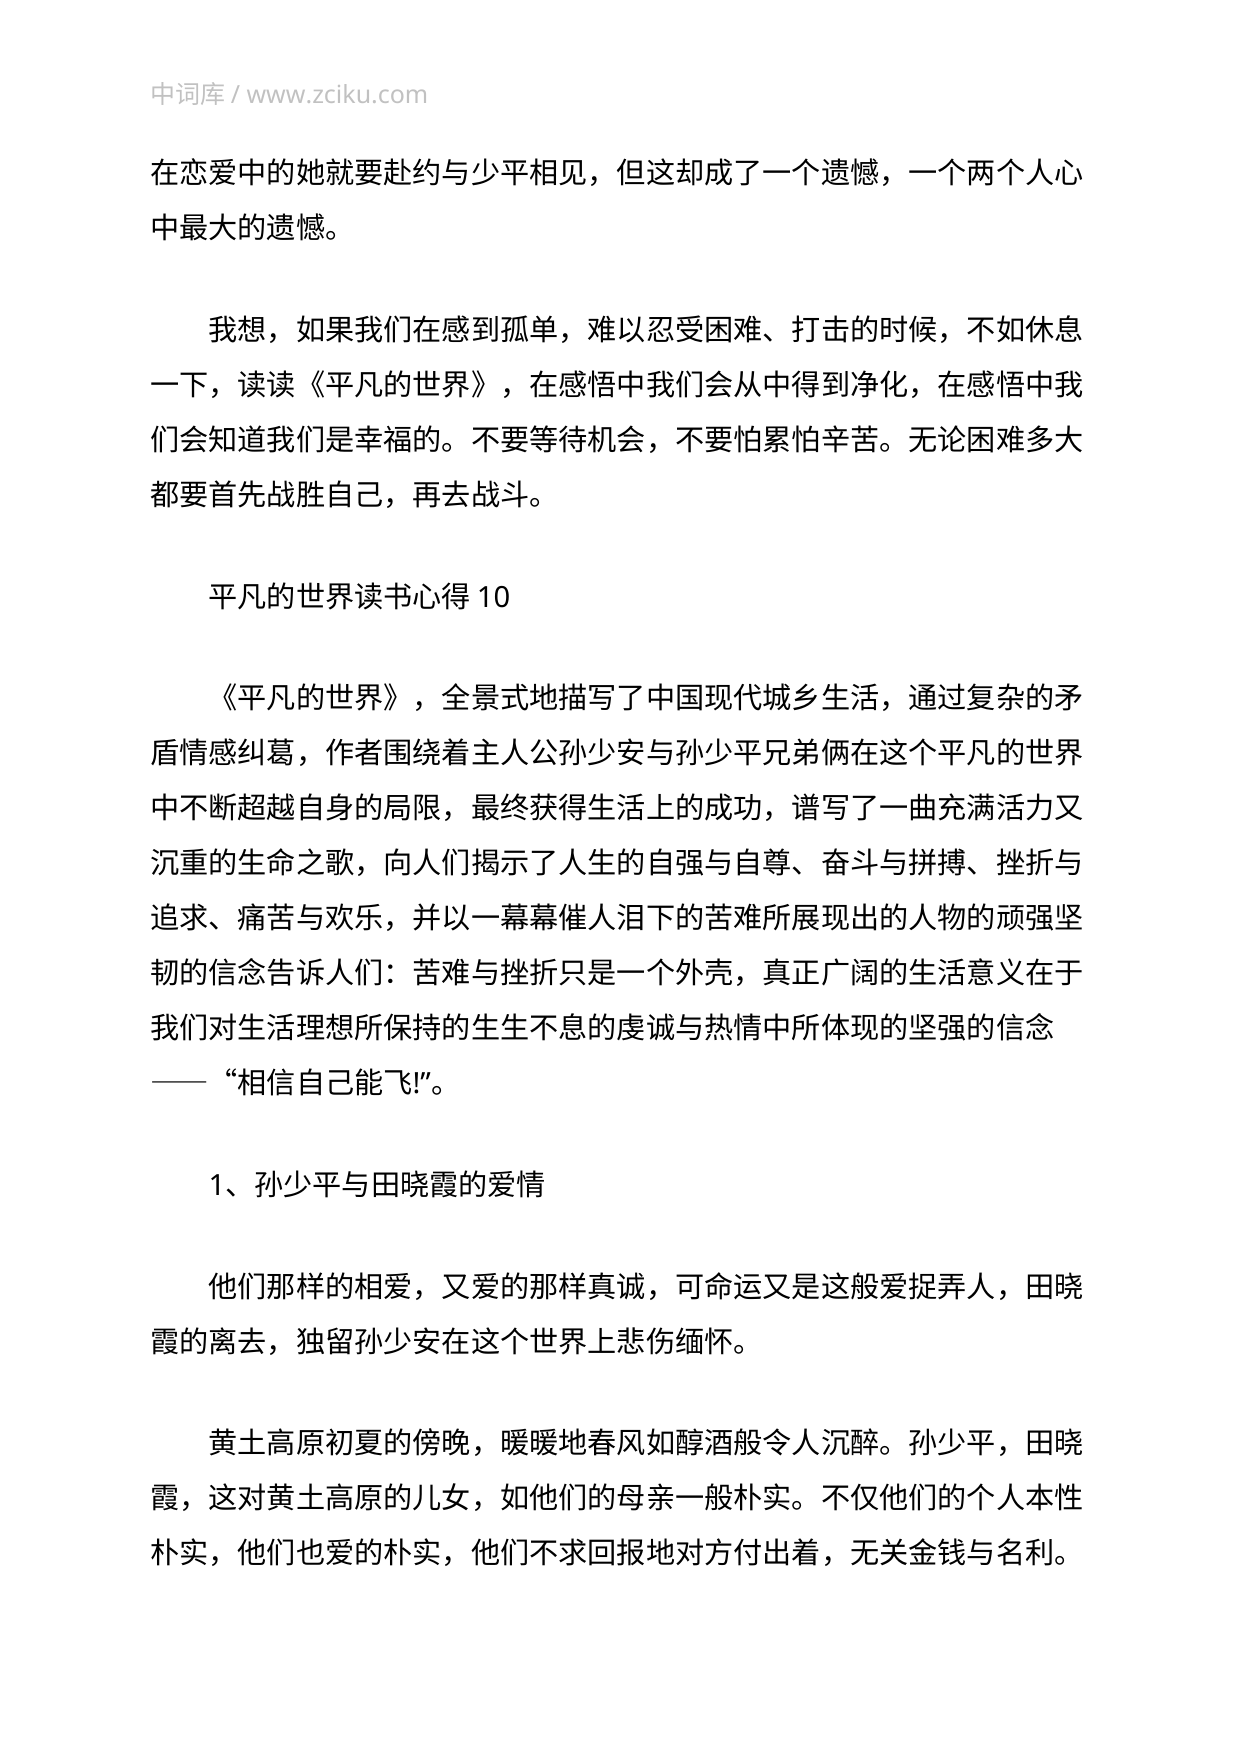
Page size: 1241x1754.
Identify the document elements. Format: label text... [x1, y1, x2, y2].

text 我想，如果我们在感到孤单，难以忍受困难、打击的时候，不如休息一下，读读《平凡的世界》，在感悟中我们会从中得到净化，在感悟中我们会知道我们是幸福的。不要等待机会，不要怕累怕辛苦。无论困难多大都要首先战胜自己，再去战斗。 [150, 307, 1090, 514]
text 平凡的世界读书心得10 [150, 573, 1090, 616]
text 黄土高原初夏的傍晚，暖暖地春风如醇酒般令人沉醉。孙少平，田晓霞，这对黄土高原的儿女，如他们的母亲一般朴实。不仅他们的个人本性朴实，他们也爱的朴实，他们不求回报地对方付出着，无关金钱与名利。 [150, 1420, 1090, 1572]
text 1、孙少平与田晓霞的爱情 [150, 1161, 1090, 1204]
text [150, 150, 1090, 247]
text 《平凡的世界》，全景式地描写了中国现代城乡生活，通过复杂的矛盾情感纠葛，作者围绕着主人公孙少安与孙少平兄弟俩在这个平凡的世界中不断超越自身的局限，最终获得生活上的成功，谱写了一曲充满活力又沉重的生命之歌，向人们揭示了人生的自强与自尊、奋斗与拼搏、挫折与追求、痛苦与欢乐，并以一幕幕催人泪下的苦难所展现出的人物的顽强坚韧的信念告诉人们：苦难与挫折只是一个外壳，真正广阔的生活意义在于我们对生活理想所保持的生生不息的虔诚与热情中所体现的坚强的信念——“相信自己能飞!”。 [150, 675, 1090, 1102]
text 他们那样的相爱，又爱的那样真诚，可命运又是这般爱捉弄人，田晓霞的离去，独留孙少安在这个世界上悲伤缅怀。 [150, 1263, 1090, 1361]
